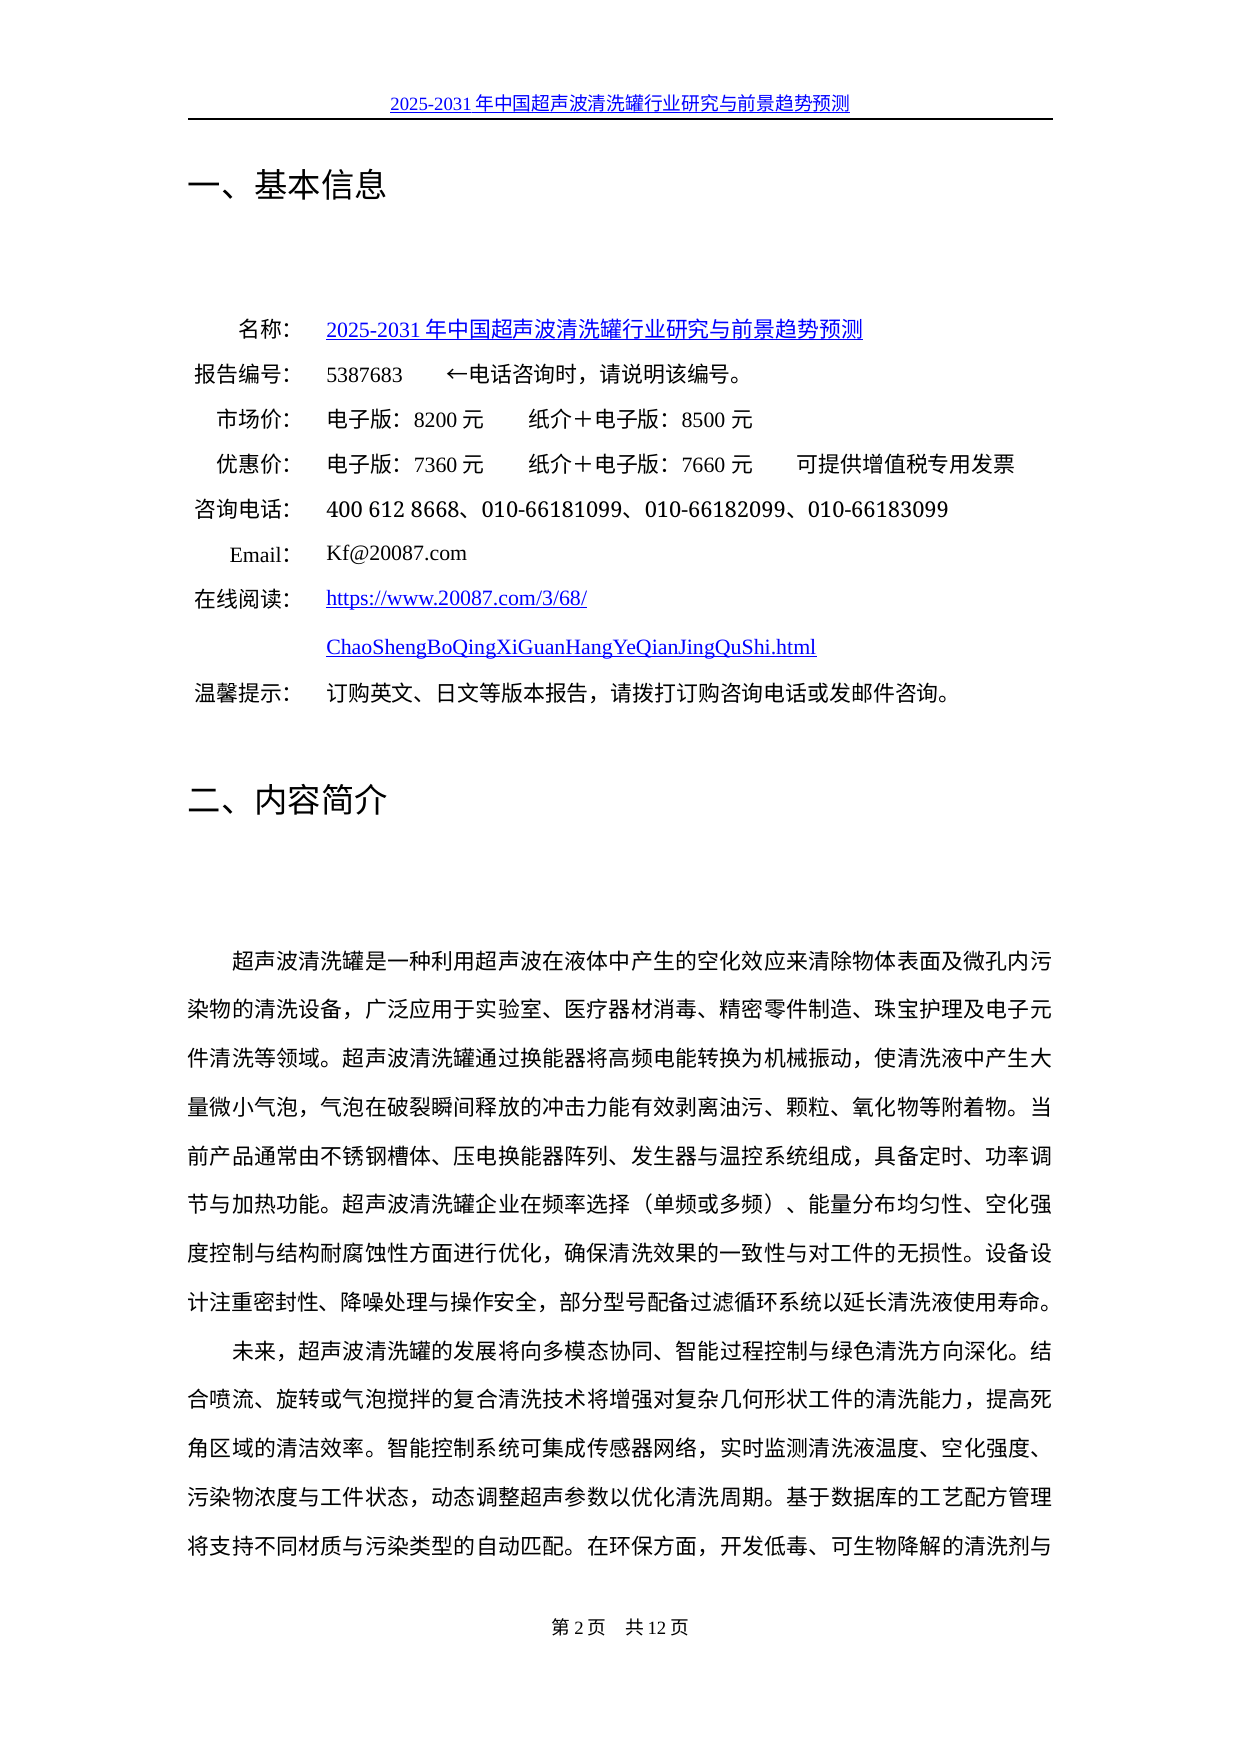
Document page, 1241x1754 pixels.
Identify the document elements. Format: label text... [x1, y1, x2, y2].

title 二、内容简介 [187, 766, 1053, 831]
table_cell 电子版：7360 元 纸介＋电子版：7660 元 可提供增值税专用发票 [315, 447, 1073, 492]
table_cell 市场价： [167, 402, 315, 447]
table_cell 报告编号： [167, 357, 315, 402]
table_cell 5387683 ←电话咨询时，请说明该编号。 [315, 357, 1073, 402]
table_header 名称： [167, 312, 315, 357]
table_cell 在线阅读： [167, 582, 315, 675]
table_cell [315, 582, 1073, 675]
title 一、基本信息 [187, 150, 1053, 215]
table_cell 咨询电话： [167, 492, 315, 537]
table_cell 订购英文、日文等版本报告，请拨打订购咨询电话或发邮件咨询。 [315, 675, 1073, 720]
table_cell 温馨提示： [167, 675, 315, 720]
table_cell 400 612 8668、010-66181099、010-66182099、010-66183099 [315, 492, 1073, 537]
table_cell Email： [167, 537, 315, 582]
table_header 2025-2031年中国超声波清洗罐行业研究与前景趋势预测 [315, 312, 1073, 357]
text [187, 943, 1053, 1561]
table_cell Kf@20087.com [315, 537, 1073, 582]
table_cell 优惠价： [167, 447, 315, 492]
table_cell 电子版：8200 元 纸介＋电子版：8500 元 [315, 402, 1073, 447]
